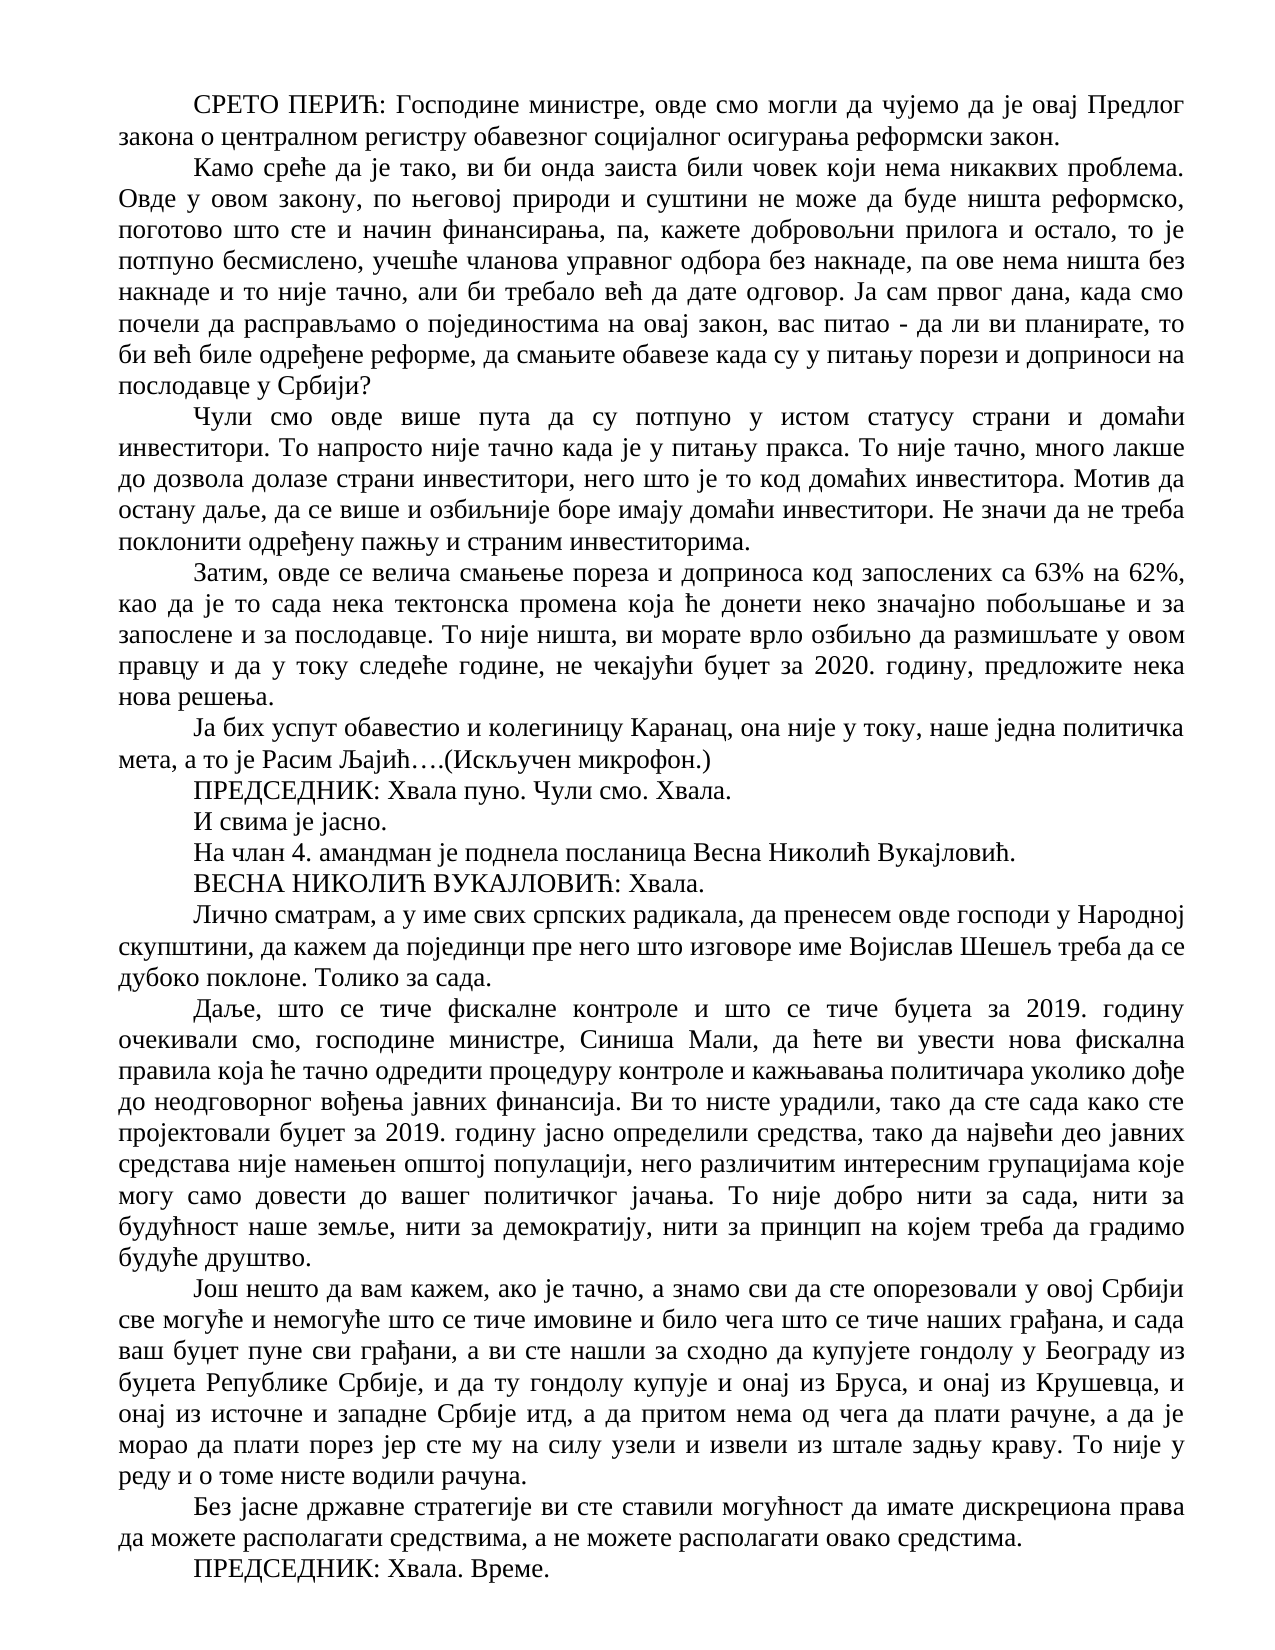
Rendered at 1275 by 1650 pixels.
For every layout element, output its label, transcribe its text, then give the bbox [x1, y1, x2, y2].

text СРЕТО ПЕРИЋ: Господине министре, овде смо могли да чујемо да је овај Предлог закона о централном регистру обавезног социјалног осигурања реформски закон. [118, 89, 1186, 151]
text ПРЕДСЕДНИК: Хвала пуно. Чули смо. Хвала. [118, 774, 1186, 805]
text Лично сматрам, а у име свих српских радикала, да пренесем овде господи у Народној скупштини, да кажем да појединци пре него што изговоре име Војислав Шешељ треба да се дубоко поклоне. Толико за сада. [118, 898, 1186, 992]
text ВЕСНА НИКОЛИЋ ВУКАЈЛОВИЋ: Хвала. [118, 867, 1186, 898]
text Ја бих успут обавестио и колегиницу Каранац, она није у току, наше једна политичка мета, а то је Расим Љајић….(Искључен микрофон.) [118, 712, 1186, 774]
text ПРЕДСЕДНИК: Хвала. Време. [118, 1552, 1186, 1584]
text Чули смо овде више пута да су потпуно у истом статусу страни и домаћи инвеститори. То напросто није тачно када је у питању пракса. То није тачно, много лакше до дозвола долазе страни инвеститори, него што је то код домаћих инвеститора. Мотив да остану даље, да се више и озбиљније боре имају домаћи инвеститори. Не значи да не треба поклонити одређену пажњу и страним инвеститорима. [118, 400, 1186, 556]
text И свима је јасно. [118, 805, 1186, 836]
text Даље, што се тиче фискалне контроле и што се тиче буџета за 2019. годину очекивали смо, господине министре, Синиша Мали, да ћете ви увести нова фискална правила која ће тачно одредити процедуру контроле и кажњавања политичара уколико дође до неодговорног вођења јавних финансија. Ви то нисте урадили, тако да сте сада како сте пројектовали буџет за 2019. годину јасно определили средства, тако да највећи део јавних средстава није намењен општој популацији, него различитим интересним групацијама које могу само довести до вашег политичког јачања. То није добро нити за сада, нити за будућност наше земље, нити за демократију, нити за принцип на којем треба да градимо будуће друштво. [118, 992, 1186, 1272]
text Камо среће да је тако, ви би онда заиста били човек који нема никаквих проблема. Овде у овом закону, по његовој природи и суштини не може да буде ништа реформско, поготово што сте и начин финансирања, па, кажете добровољни прилога и остало, то је потпуно бесмислено, учешће чланова управног одбора без накнаде, па ове нема ништа без накнаде и то није тачно, али би требало већ да дате одговор. Ја сам првог дана, када смо почели да расправљамо о појединостима на овај закон, вас питао - да ли ви планирате, то би већ биле одређене реформе, да смањите обавезе када су у питању порези и доприноси на послодавце у Србији? [118, 151, 1186, 400]
text Без јасне државне стратегије ви сте ставили могућност да имате дискрециона права да можете располагати средствима, а не можете располагати овако средстима. [118, 1490, 1186, 1552]
text Затим, овде се велича смањење пореза и доприноса код запослених са 63% на 62%, као да је то сада нека тектонска промена која ће донети неко значајно побољшање и за запослене и за послодавце. То није ништа, ви морате врло озбиљно да размишљате у овом правцу и да у току следеће године, не чекајући буџет за 2020. годину, предложите нека нова решења. [118, 556, 1186, 712]
text На члан 4. амандман је поднела посланица Весна Николић Вукајловић. [118, 836, 1186, 867]
text Још нешто да вам кажем, ако је тачно, а знамо сви да сте опорезовали у овој Србији све могуће и немогуће што се тиче имовине и било чега што се тиче наших грађана, и сада ваш буџет пуне сви грађани, а ви сте нашли за сходно да купујете гондолу у Београду из буџета Републике Србије, и да ту гондолу купује и онај из Бруса, и онај из Крушевца, и онај из источне и западне Србије итд, а да притом нема од чега да плати рачуне, а да је морао да плати порез јер сте му на силу узели и извели из штале задњу краву. То није у реду и о томе нисте водили рачуна. [118, 1272, 1186, 1490]
